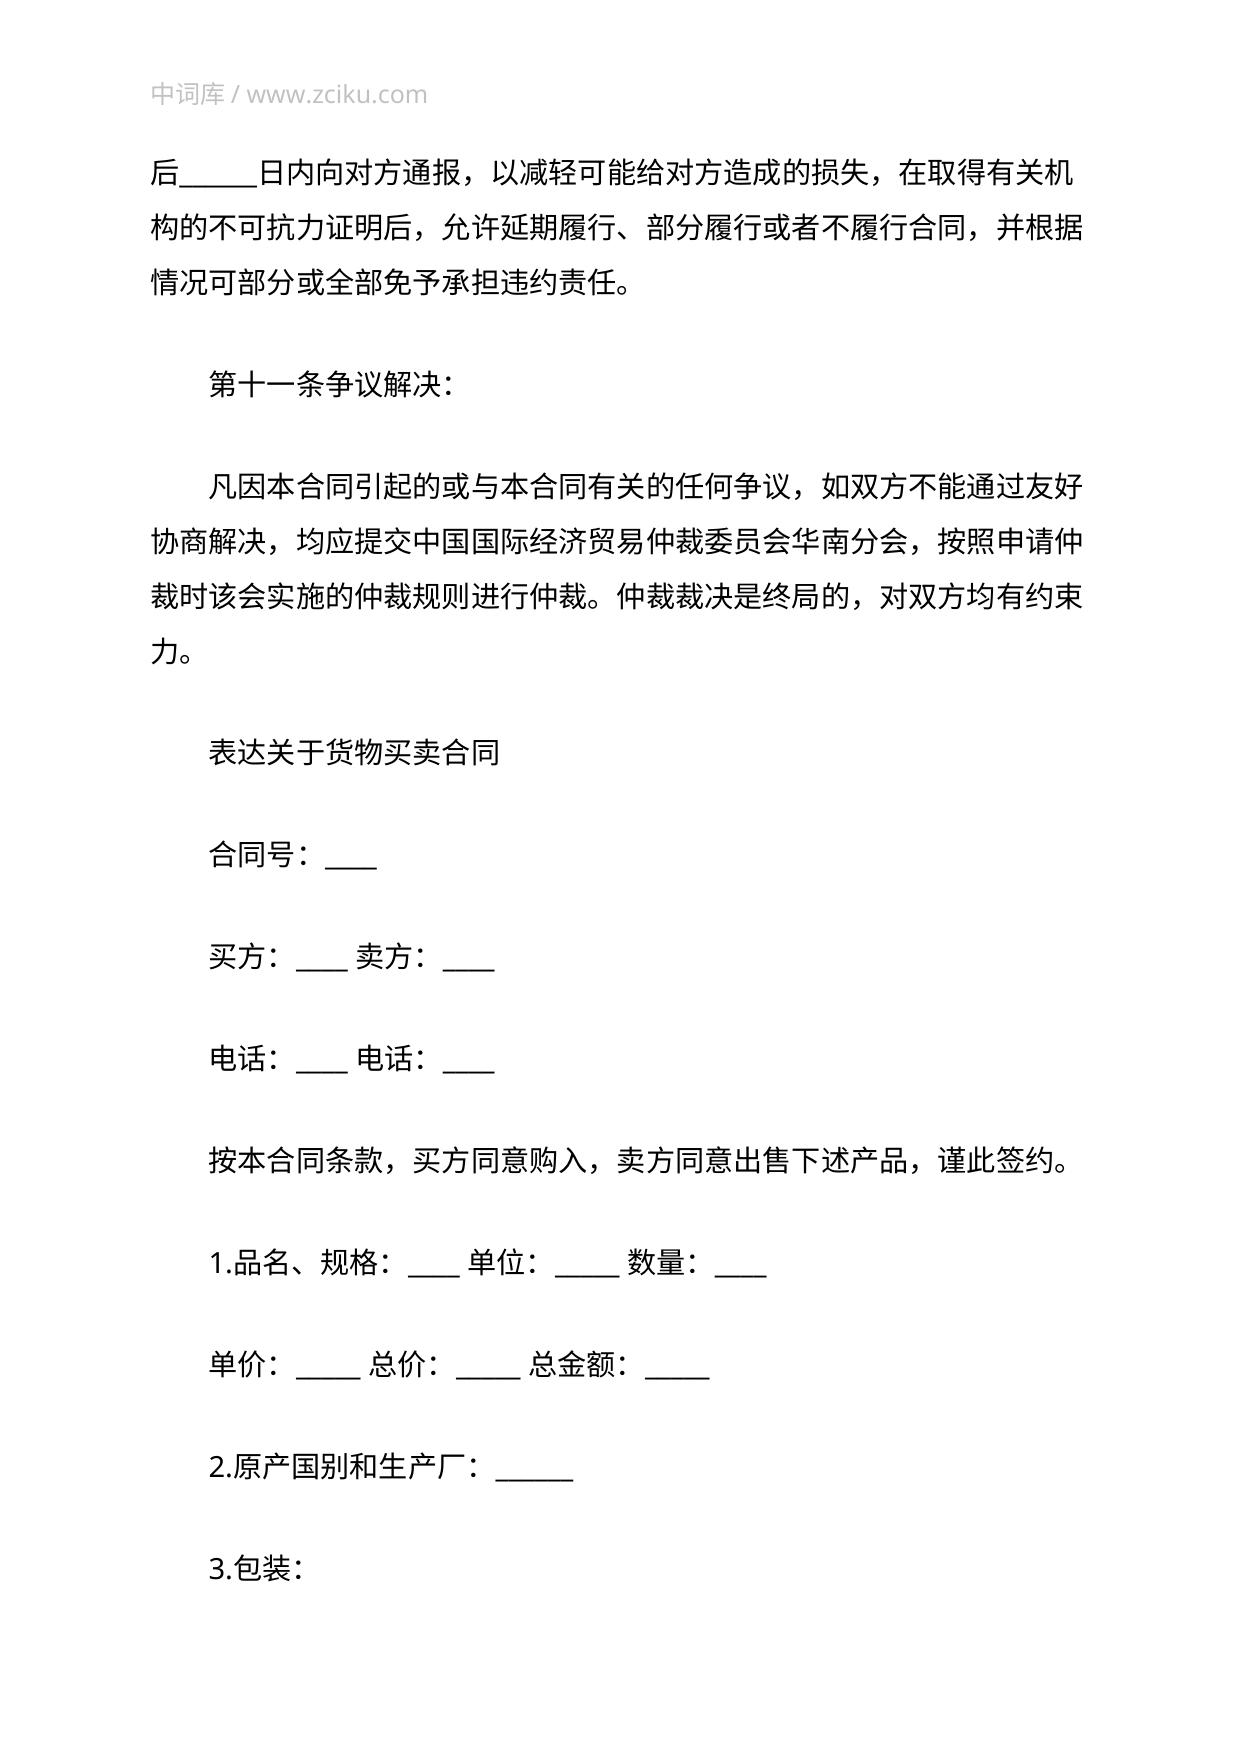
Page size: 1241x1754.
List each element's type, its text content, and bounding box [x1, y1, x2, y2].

text 2.原产国别和生产厂：______ [150, 1443, 1090, 1486]
text 电话：____ 电话：____ [150, 1036, 1090, 1078]
text 买方：____ 卖方：____ [150, 934, 1090, 976]
text 第十一条争议解决： [150, 362, 1090, 404]
text 按本合同条款，买方同意购入，卖方同意出售下述产品，谨此签约。 [150, 1138, 1090, 1180]
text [150, 150, 1090, 302]
text 1.品名、规格：____ 单位：_____ 数量：____ [150, 1239, 1090, 1282]
text 合同号：____ [150, 832, 1090, 874]
text 凡因本合同引起的或与本合同有关的任何争议，如双方不能通过友好协商解决，均应提交中国国际经济贸易仲裁委员会华南分会，按照申请仲裁时该会实施的仲裁规则进行仲裁。仲裁裁决是终局的，对双方均有约束力。 [150, 463, 1090, 670]
text 3.包装： [150, 1545, 1090, 1588]
text 单价：_____ 总价：_____ 总金额：_____ [150, 1341, 1090, 1384]
text 表达关于货物买卖合同 [150, 730, 1090, 772]
